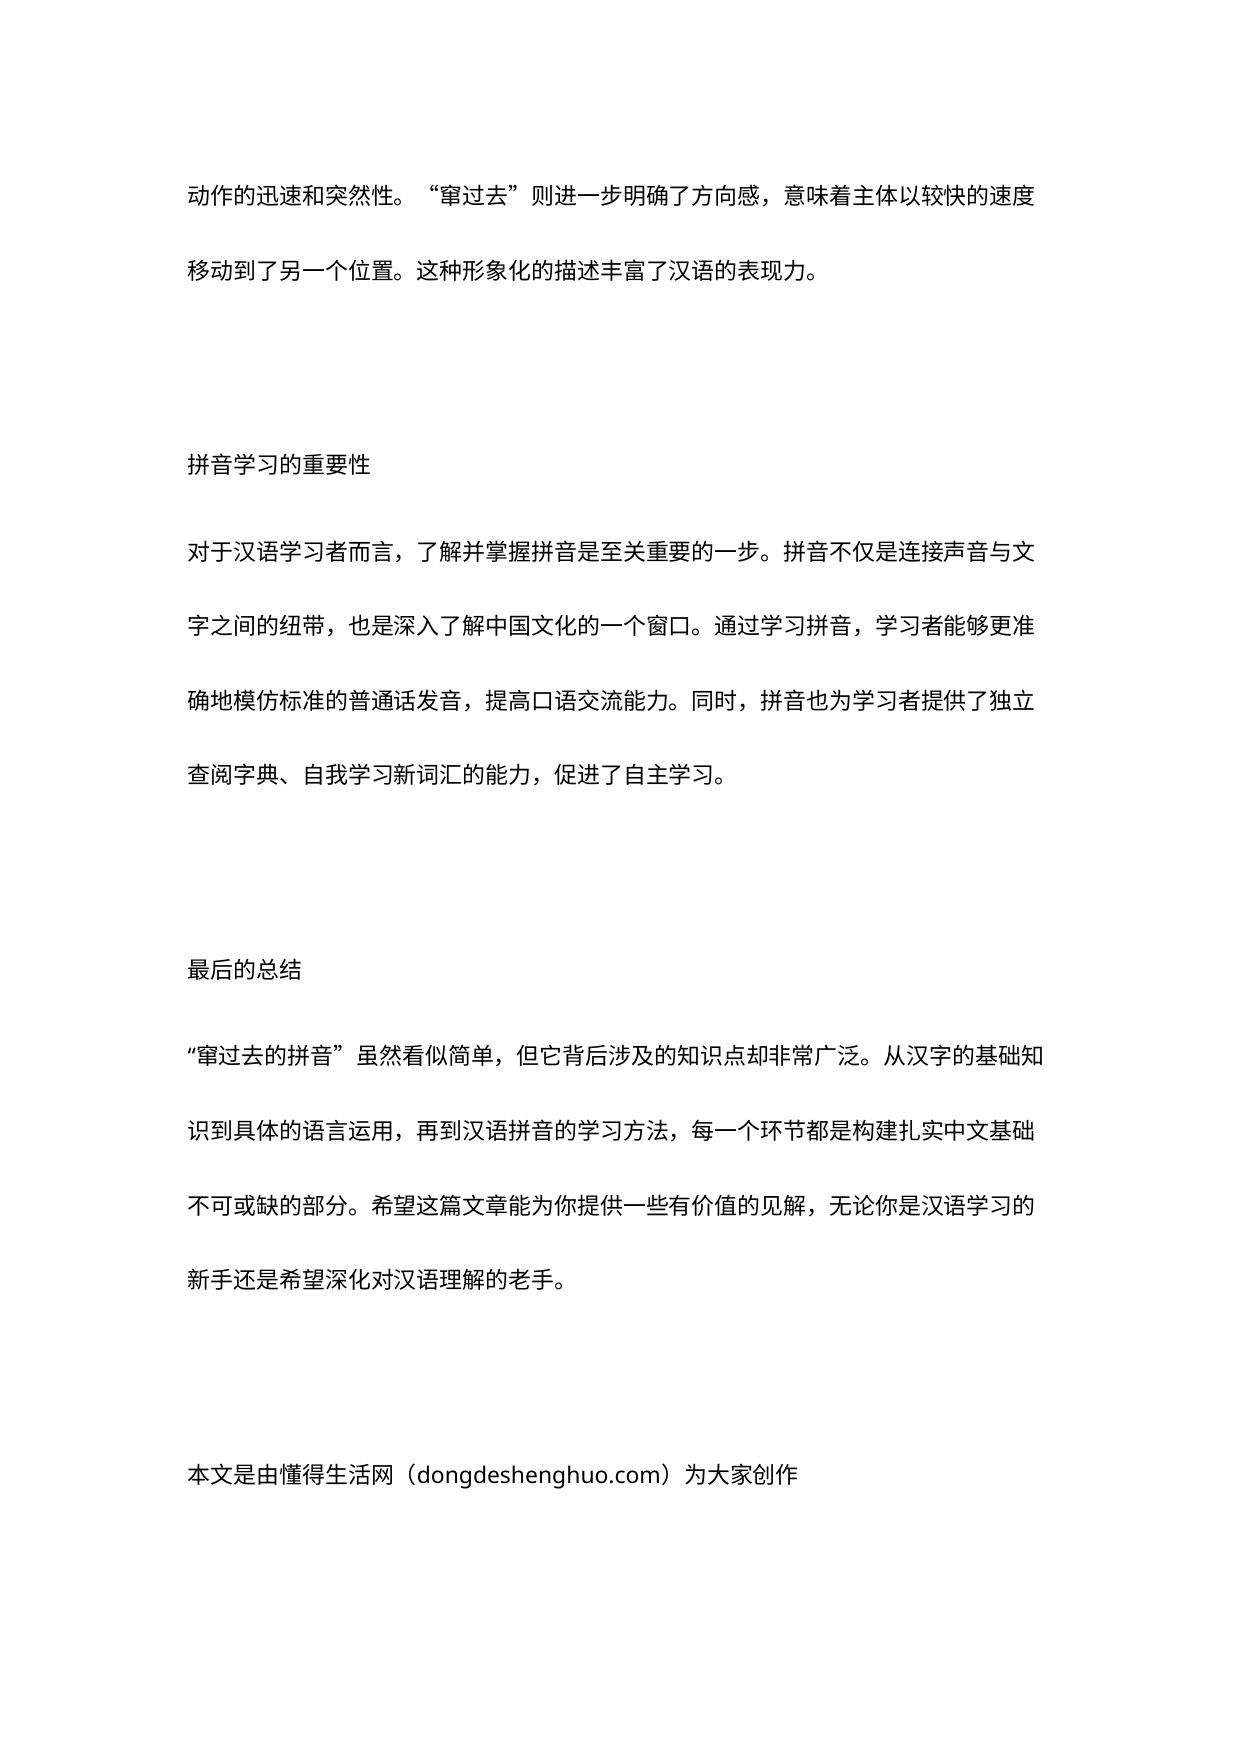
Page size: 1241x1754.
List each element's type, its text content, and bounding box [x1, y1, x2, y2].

text 拼音学习的重要性 [187, 431, 1053, 496]
text 本文是由懂得生活网（dongdeshenghuo.com）为大家创作 [187, 1441, 1053, 1506]
text “窜过去的拼音”虽然看似简单，但它背后涉及的知识点却非常广泛。从汉字的基础知识到具体的语言运用，再到汉语拼音的学习方法，每一个环节都是构建扎实中文基础不可或缺的部分。希望这篇文章能为你提供一些有价值的见解，无论你是汉语学习的新手还是希望深化对汉语理解的老手。 [187, 1022, 1053, 1311]
text 最后的总结 [187, 936, 1053, 1001]
text 对于汉语学习者而言，了解并掌握拼音是至关重要的一步。拼音不仅是连接声音与文字之间的纽带，也是深入了解中国文化的一个窗口。通过学习拼音，学习者能够更准确地模仿标准的普通话发音，提高口语交流能力。同时，拼音也为学习者提供了独立查阅字典、自我学习新词汇的能力，促进了自主学习。 [187, 517, 1053, 807]
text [187, 162, 1053, 302]
